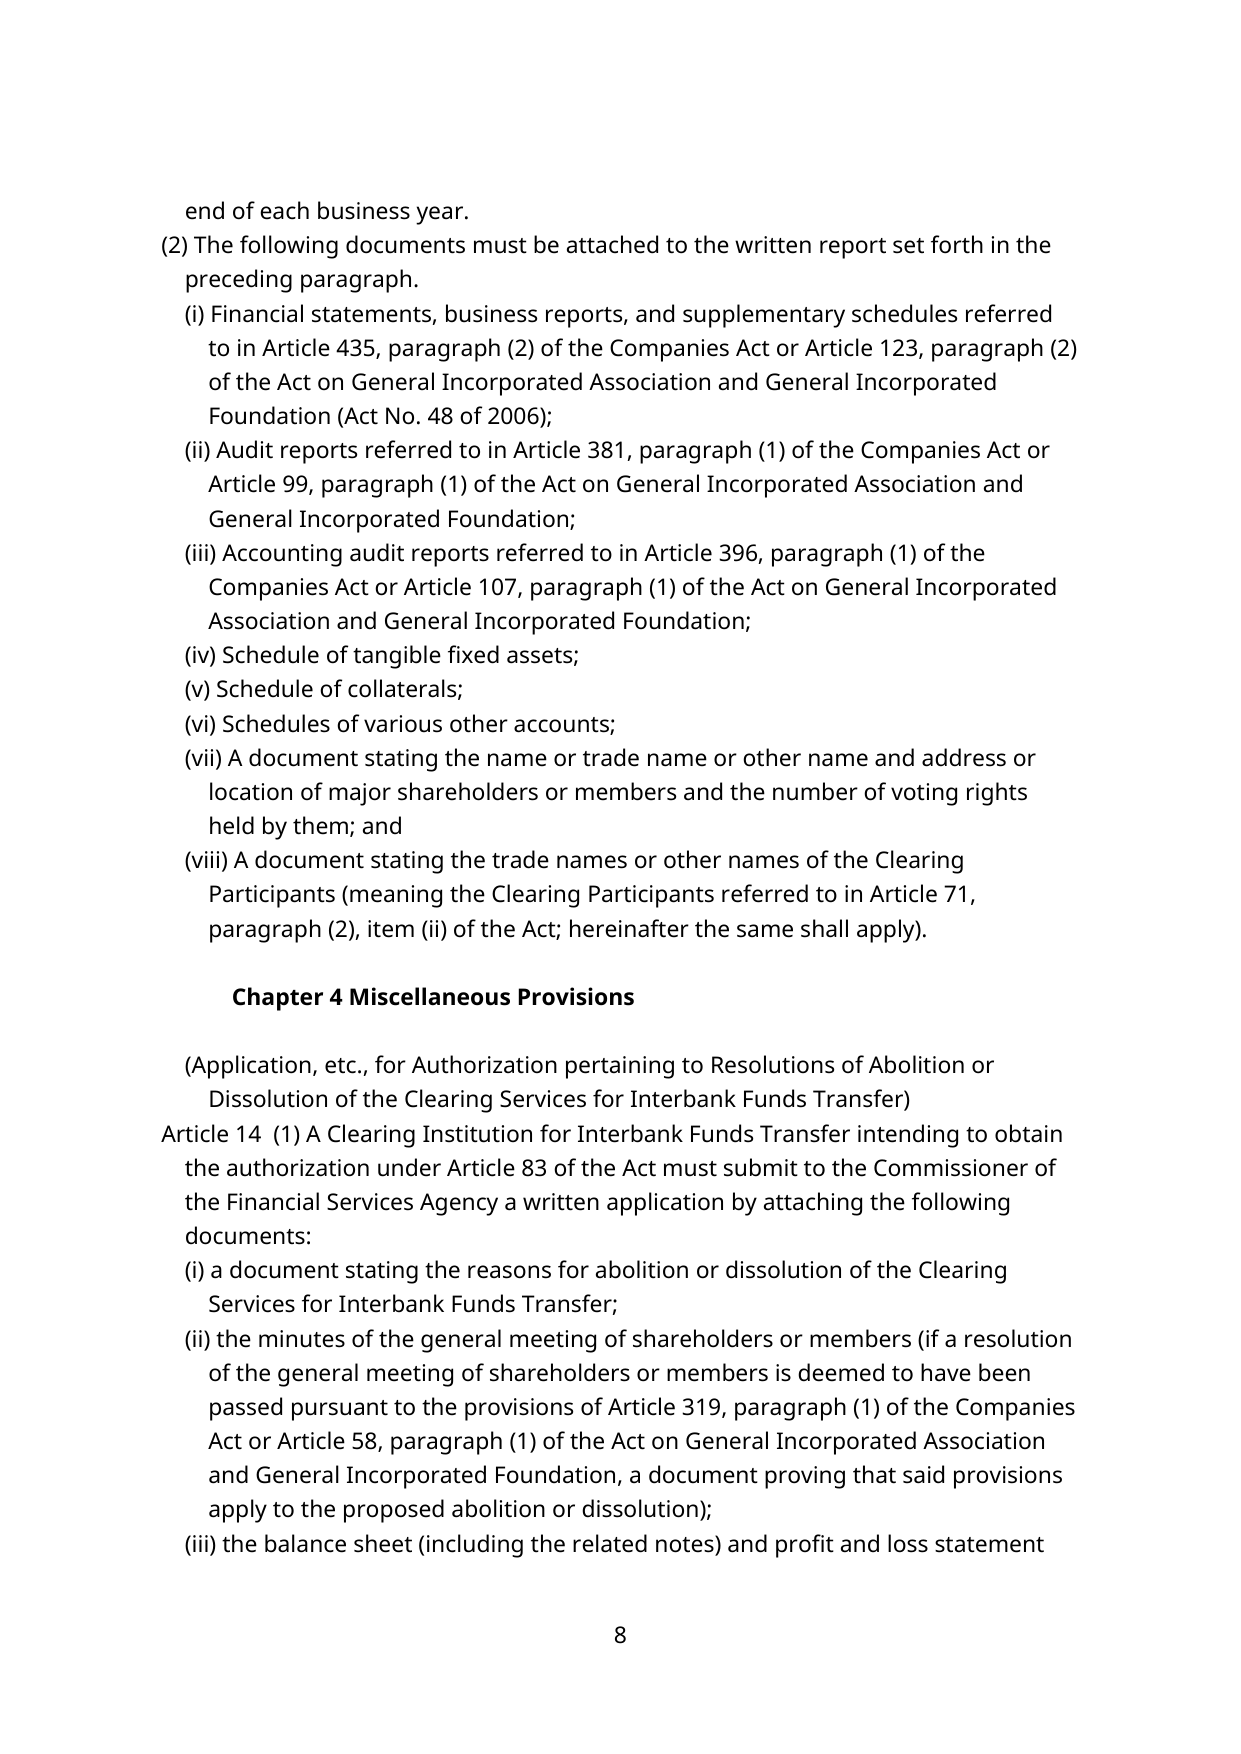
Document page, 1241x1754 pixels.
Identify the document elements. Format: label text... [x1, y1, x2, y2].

text (i) Financial statements, business reports, and supplementary schedules referred to in Article 435, paragraph (2) of the Companies Act or Article 123, paragraph (2) of the Act on General Incorporated Association and General Incorporated Foundation (Act No. 48 of 2006); [184, 296, 1079, 433]
text (vi) Schedules of various other accounts; [184, 706, 1079, 740]
text (Application, etc., for Authorization pertaining to Resolutions of Abolition or Dissolution of the Clearing Services for Interbank Funds Transfer) [184, 1048, 1079, 1116]
text (ii) Audit reports referred to in Article 381, paragraph (1) of the Companies Act or Article 99, paragraph (1) of the Act on General Incorporated Association and General Incorporated Foundation; [184, 433, 1079, 535]
text Article 14 (1) A Clearing Institution for Interbank Funds Transfer intending to obtain the authorization under Article 83 of the Act must submit to the Commissioner of the Financial Services Agency a written application by attaching the following documents: [161, 1116, 1079, 1253]
text (vii) A document stating the name or trade name or other name and address or location of major shareholders or members and the number of voting rights held by them; and [184, 740, 1079, 843]
text (i) a document stating the reasons for abolition or dissolution of the Clearing Services for Interbank Funds Transfer; [184, 1253, 1079, 1321]
text Chapter 4 Miscellaneous Provisions [230, 979, 1079, 1014]
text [184, 1526, 1079, 1560]
text (viii) A document stating the trade names or other names of the Clearing Participants (meaning the Clearing Participants referred to in Article 71, paragraph (2), item (ii) of the Act; hereinafter the same shall apply). [184, 843, 1079, 945]
text (ii) the minutes of the general meeting of shareholders or members (if a resolution of the general meeting of shareholders or members is deemed to have been passed pursuant to the provisions of Article 319, paragraph (1) of the Companies Act or Article 58, paragraph (1) of the Act on General Incorporated Association and General Incorporated Foundation, a document proving that said provisions apply to the proposed abolition or dissolution); [184, 1321, 1079, 1526]
text (2) The following documents must be attached to the written report set forth in the preceding paragraph. [161, 228, 1079, 296]
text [161, 194, 1079, 228]
text (iv) Schedule of tangible fixed assets; [184, 638, 1079, 672]
text (iii) Accounting audit reports referred to in Article 396, paragraph (1) of the Companies Act or Article 107, paragraph (1) of the Act on General Incorporated Association and General Incorporated Foundation; [184, 535, 1079, 638]
text (v) Schedule of collaterals; [184, 672, 1079, 706]
